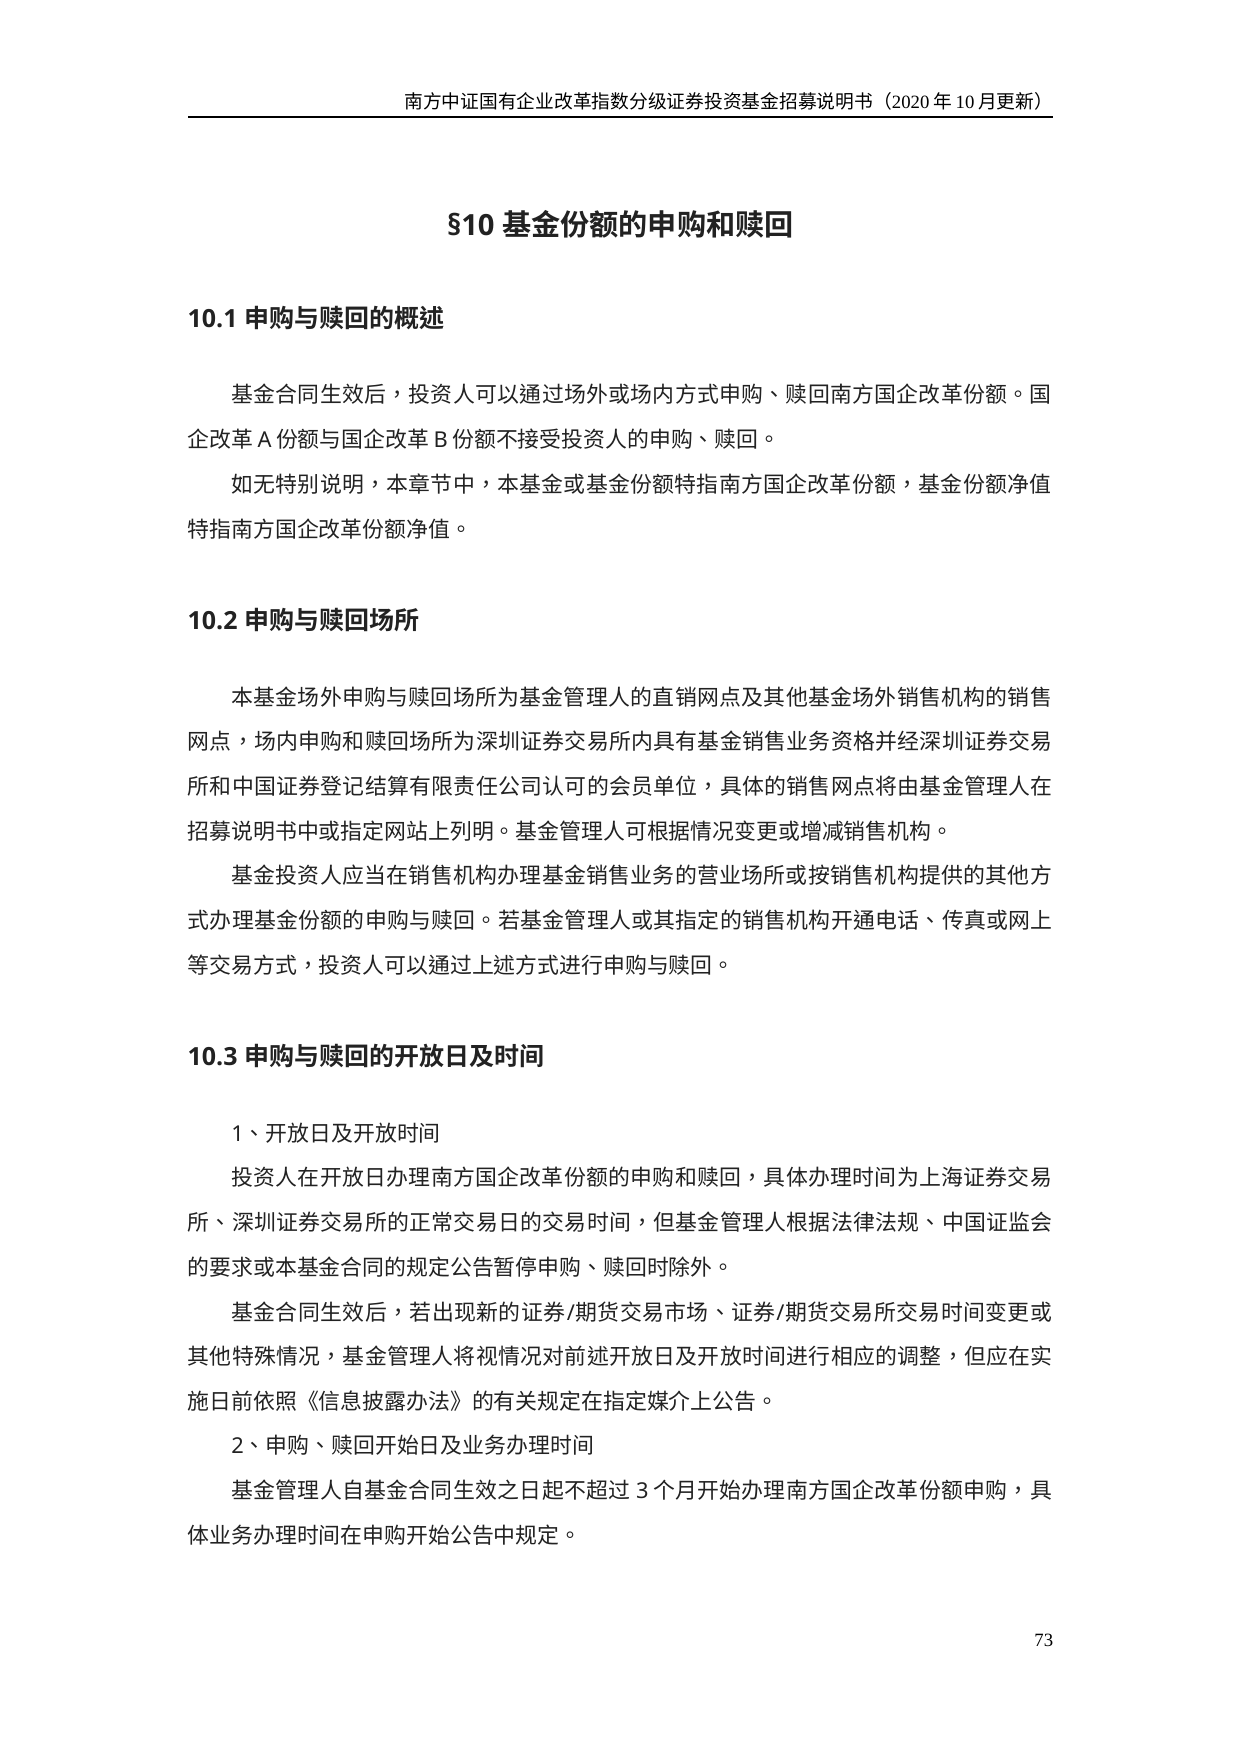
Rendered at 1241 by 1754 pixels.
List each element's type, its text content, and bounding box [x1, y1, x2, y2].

text 2、申购、赎回开始日及业务办理时间 [187, 1431, 1053, 1460]
text 10.2 申购与赎回场所 [187, 587, 1053, 652]
text 本基金场外申购与赎回场所为基金管理人的直销网点及其他基金场外销售机构的销售网点，场内申购和赎回场所为深圳证券交易所内具有基金销售业务资格并经深圳证券交易所和中国证券登记结算有限责任公司认可的会员单位，具体的销售网点将由基金管理人在招募说明书中或指定网站上列明。基金管理人可根据情况变更或增减销售机构。 [187, 682, 1053, 845]
text 10.3 申购与赎回的开放日及时间 [187, 1023, 1053, 1088]
text 1、开放日及开放时间 [187, 1118, 1053, 1147]
text §10 基金份额的申购和赎回 [187, 191, 1053, 256]
text 如无特别说明，本章节中，本基金或基金份额特指南方国企改革份额，基金份额净值特指南方国企改革份额净值。 [187, 469, 1053, 543]
text 10.1 申购与赎回的概述 [187, 285, 1053, 350]
text 基金投资人应当在销售机构办理基金销售业务的营业场所或按销售机构提供的其他方式办理基金份额的申购与赎回。若基金管理人或其指定的销售机构开通电话、传真或网上等交易方式，投资人可以通过上述方式进行申购与赎回。 [187, 860, 1053, 979]
text 基金合同生效后，投资人可以通过场外或场内方式申购、赎回南方国企改革份额。国企改革A份额与国企改革B份额不接受投资人的申购、赎回。 [187, 379, 1053, 454]
text 投资人在开放日办理南方国企改革份额的申购和赎回，具体办理时间为上海证券交易所、深圳证券交易所的正常交易日的交易时间，但基金管理人根据法律法规、中国证监会的要求或本基金合同的规定公告暂停申购、赎回时除外。 [187, 1162, 1053, 1282]
text 基金管理人自基金合同生效之日起不超过3个月开始办理南方国企改革份额申购，具体业务办理时间在申购开始公告中规定。 [187, 1475, 1053, 1550]
text 基金合同生效后，若出现新的证券/期货交易市场、证券/期货交易所交易时间变更或其他特殊情况，基金管理人将视情况对前述开放日及开放时间进行相应的调整，但应在实施日前依照《信息披露办法》的有关规定在指定媒介上公告。 [187, 1296, 1053, 1416]
